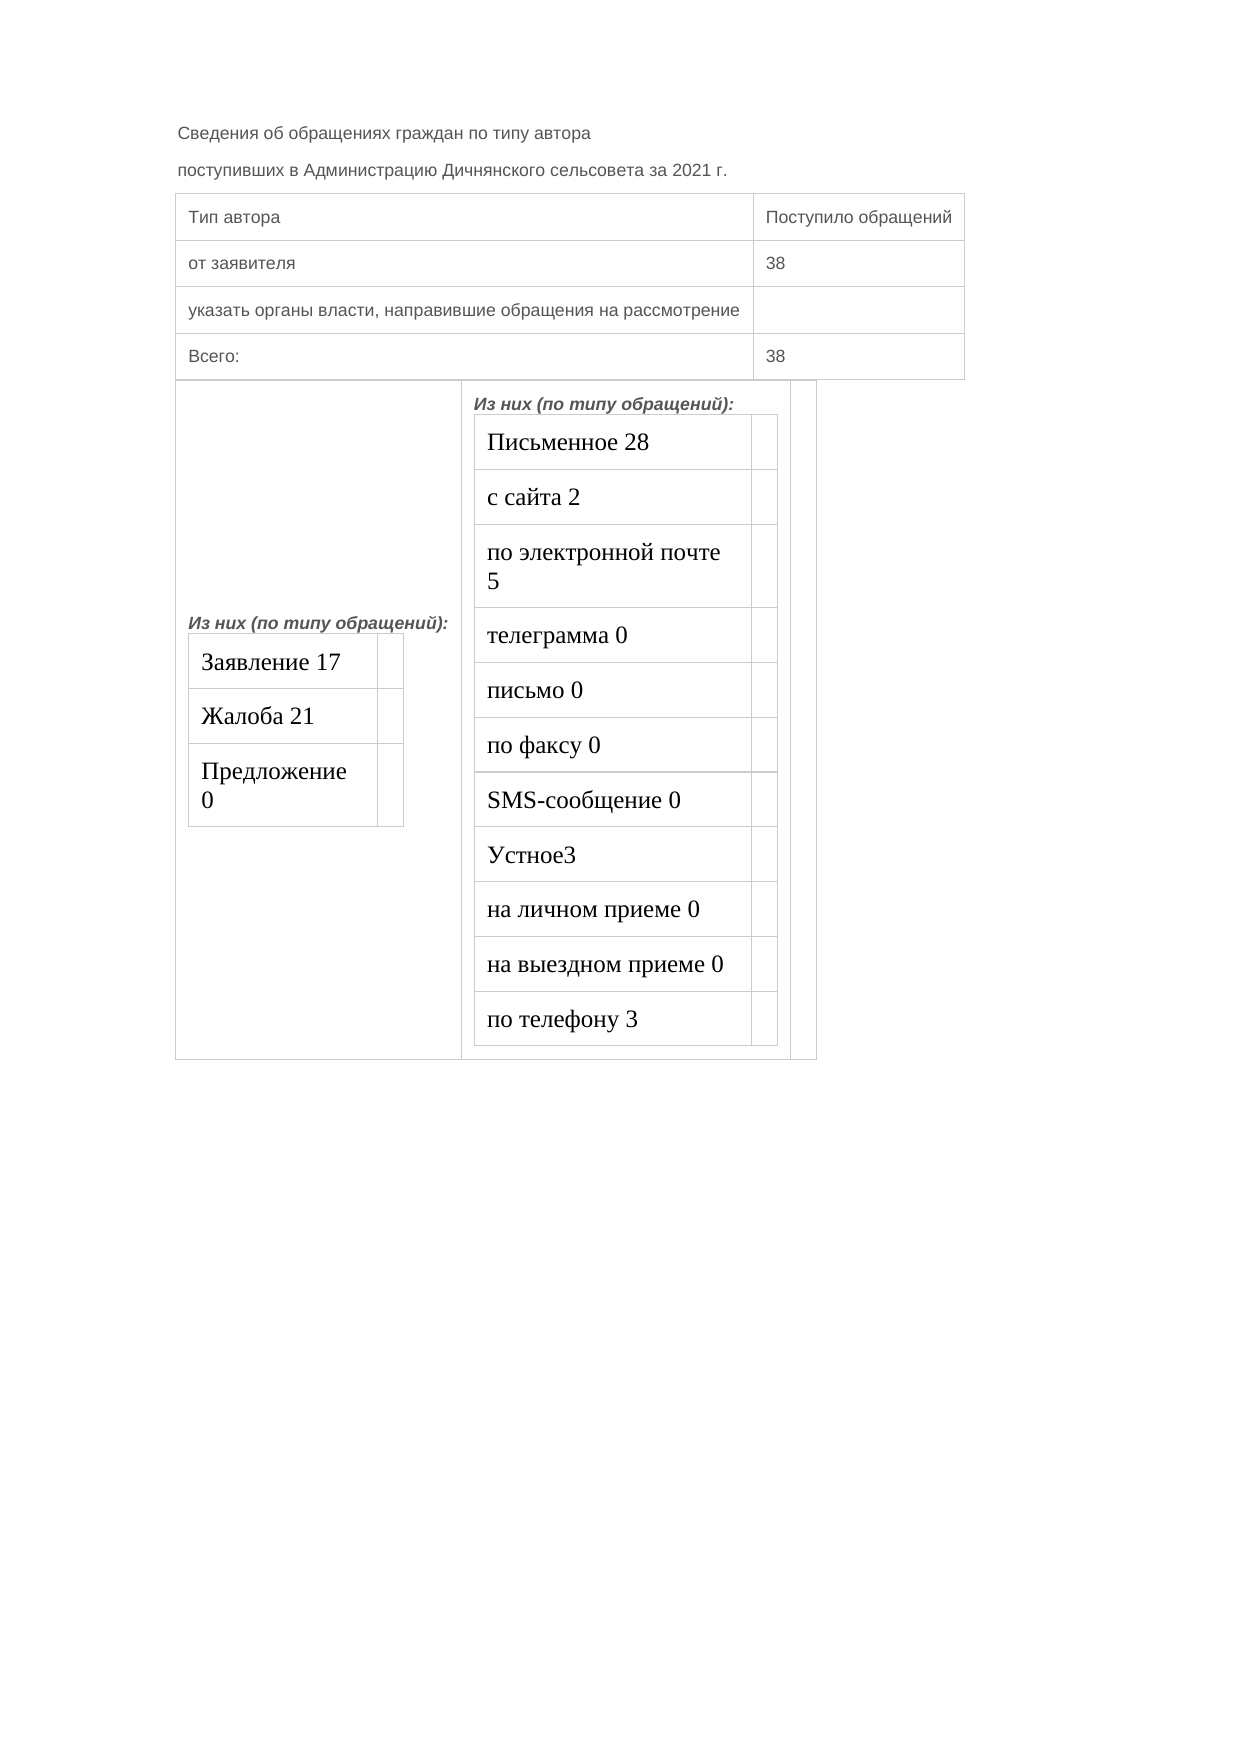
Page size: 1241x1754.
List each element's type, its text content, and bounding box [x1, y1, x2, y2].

text поступивших в Администрацию Дичнянского сельсовета за 2021 г. [177, 156, 1152, 181]
table_cell указать органы власти, направившие обращения на рассмотрение [176, 287, 753, 332]
table_cell [754, 287, 964, 332]
table_header Из них (по типу обращений): [176, 381, 461, 1059]
table_header [791, 381, 816, 1059]
table_cell от заявителя [176, 241, 753, 286]
table_header Из них (по типу обращений): [462, 381, 790, 1059]
text Сведения об обращениях граждан по типу автора [177, 118, 1152, 143]
table_cell Всего: [176, 334, 753, 379]
table_header Поступило обращений [754, 194, 964, 239]
table_cell 38 [754, 241, 964, 286]
table_cell 38 [754, 334, 964, 379]
table_header Тип автора [176, 194, 753, 239]
